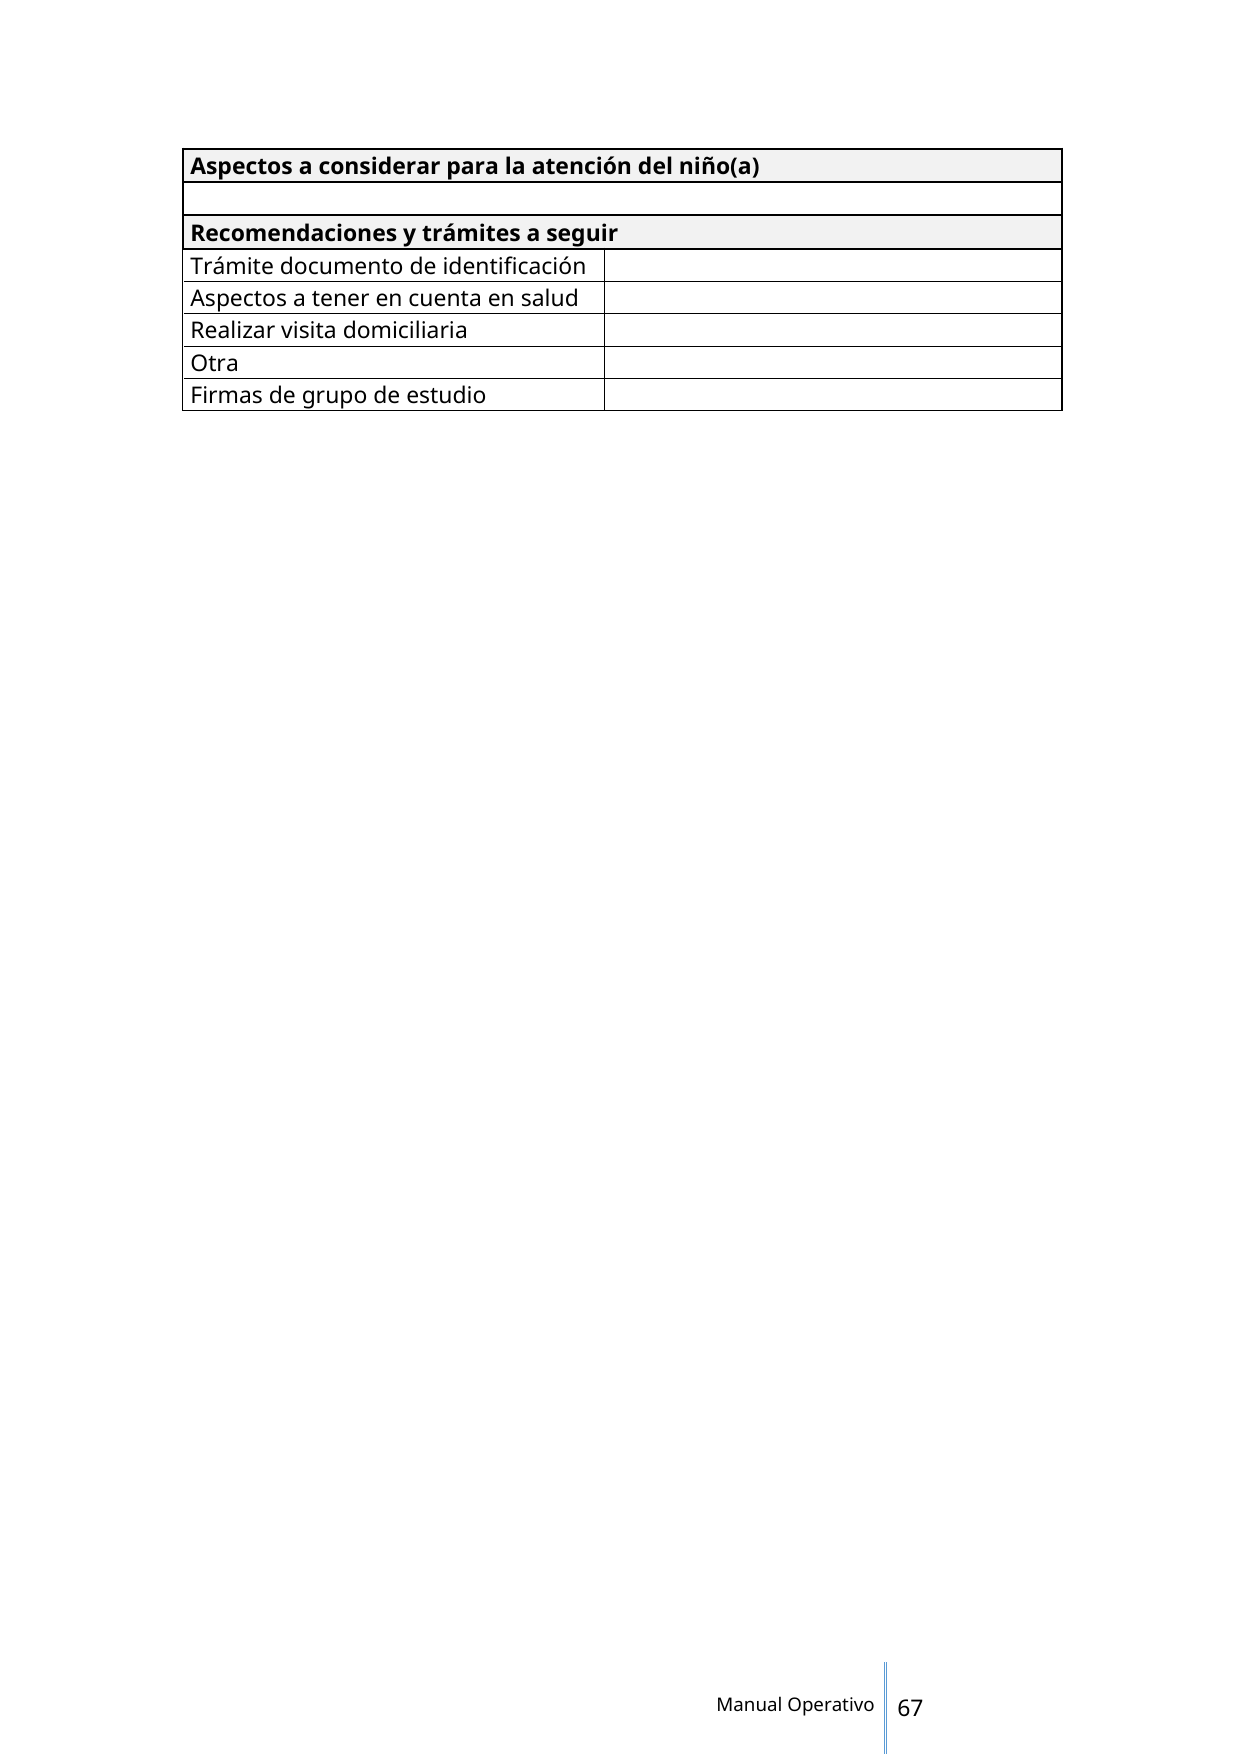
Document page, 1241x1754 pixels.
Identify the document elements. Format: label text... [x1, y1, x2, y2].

table_cell [605, 250, 1061, 281]
table_cell [605, 282, 1061, 313]
table_cell [184, 183, 1061, 214]
table_cell Recomendaciones y trámites a seguir [184, 216, 1061, 248]
table_cell Trámite documento de identificación [183, 250, 604, 281]
table_cell Otra [183, 346, 604, 378]
table_cell [605, 347, 1061, 378]
table_cell Firmas de grupo de estudio [183, 378, 604, 410]
table_cell Realizar visita domiciliaria [183, 313, 604, 346]
table_cell Aspectos a tener en cuenta en salud [183, 281, 604, 313]
table_cell [605, 314, 1061, 346]
table_cell Aspectos a considerar para la atención del niño(a) [184, 150, 1061, 181]
table_cell [605, 379, 1061, 410]
